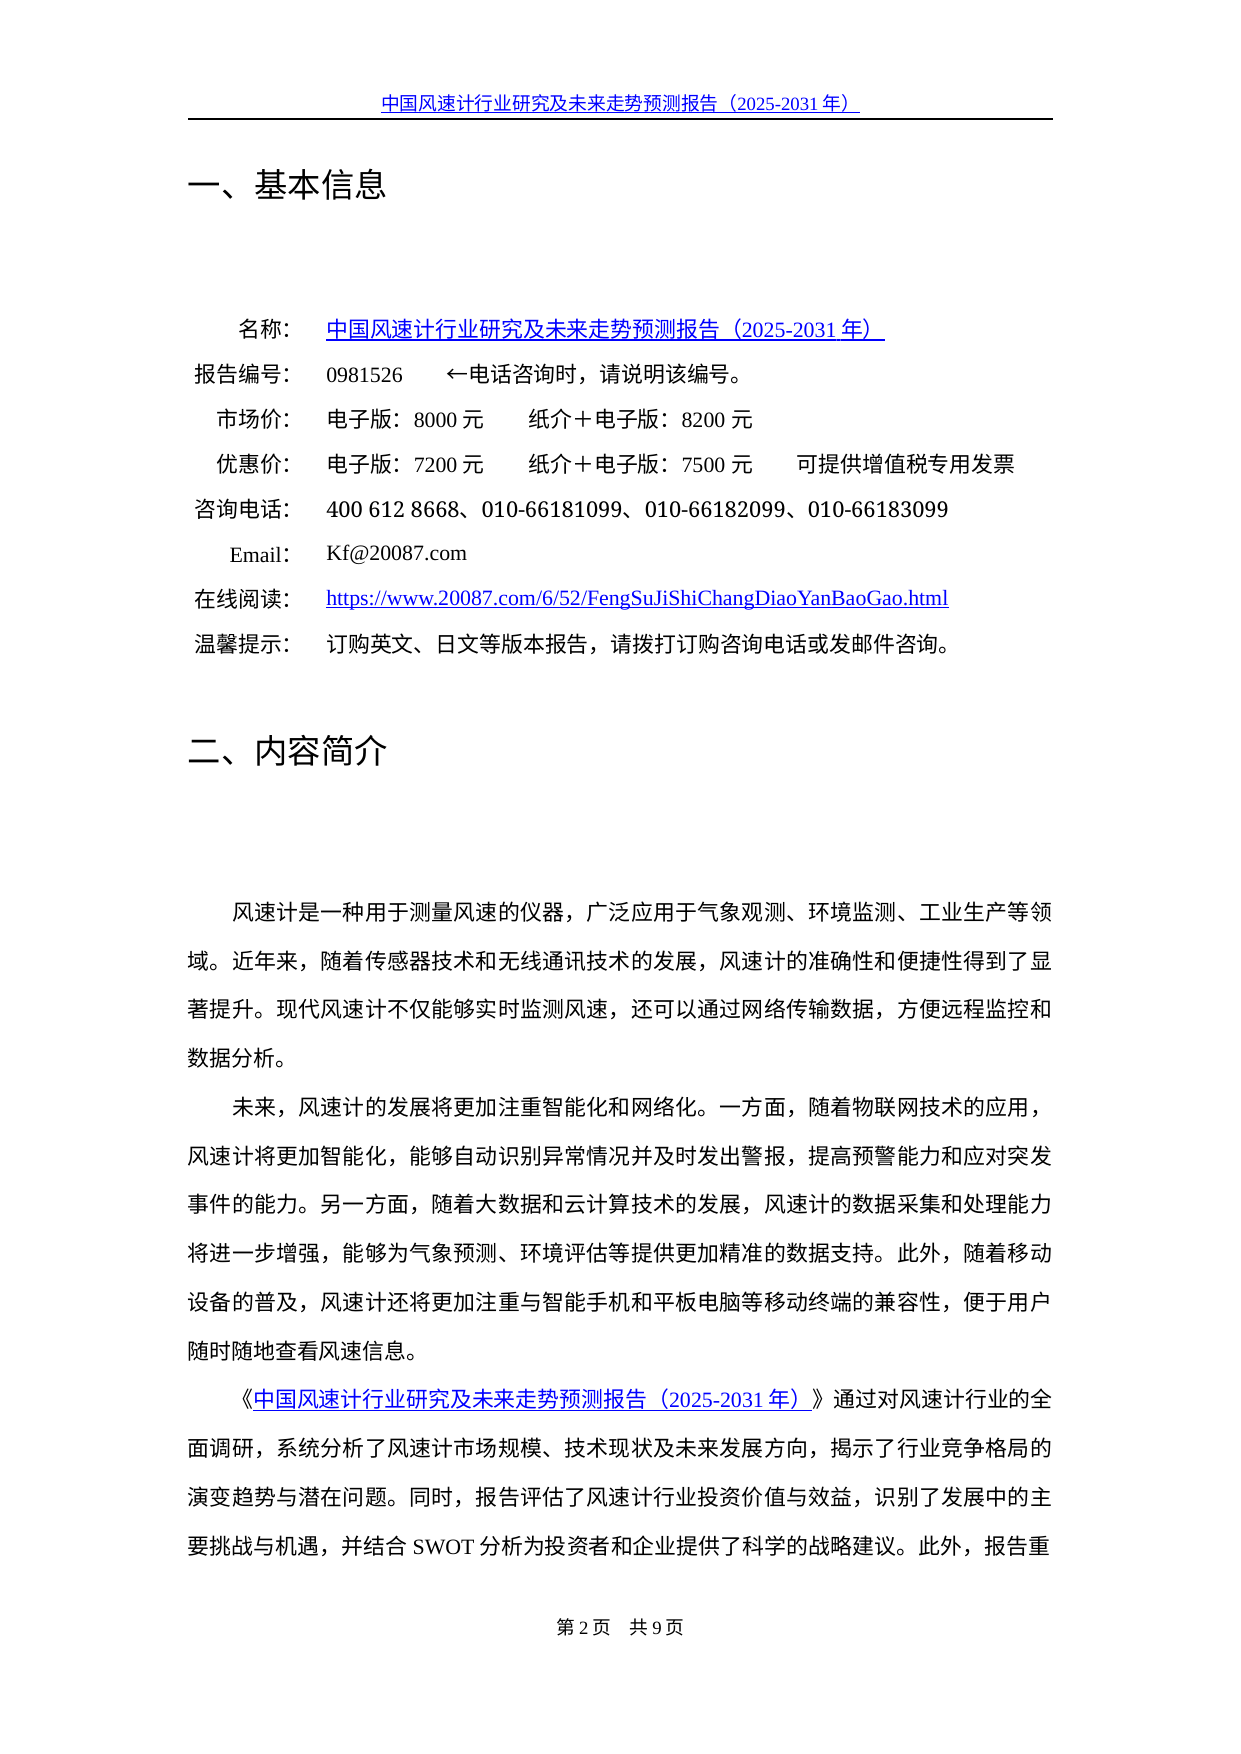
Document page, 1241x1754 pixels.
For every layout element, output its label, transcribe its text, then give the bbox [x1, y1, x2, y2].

table_cell 电子版：8000 元 纸介＋电子版：8200 元 [315, 402, 1073, 447]
table_cell 温馨提示： [167, 627, 315, 672]
table_cell 订购英文、日文等版本报告，请拨打订购咨询电话或发邮件咨询。 [315, 627, 1073, 672]
table_cell 电子版：7200 元 纸介＋电子版：7500 元 可提供增值税专用发票 [315, 447, 1073, 492]
table_header 中国风速计行业研究及未来走势预测报告（2025-2031年） [315, 312, 1073, 357]
table_cell Email： [167, 537, 315, 582]
table_cell 在线阅读： [167, 582, 315, 627]
title 一、基本信息 [187, 150, 1053, 215]
table_cell 市场价： [167, 402, 315, 447]
table_cell 优惠价： [167, 447, 315, 492]
table_cell Kf@20087.com [315, 537, 1073, 582]
table_cell 400 612 8668、010-66181099、010-66182099、010-66183099 [315, 492, 1073, 537]
table_cell 咨询电话： [167, 492, 315, 537]
table_cell 报告编号： [167, 357, 315, 402]
title 二、内容简介 [187, 717, 1053, 782]
table_header 名称： [167, 312, 315, 357]
table_cell 0981526 ←电话咨询时，请说明该编号。 [315, 357, 1073, 402]
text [187, 894, 1053, 1561]
table_cell [315, 582, 1073, 627]
